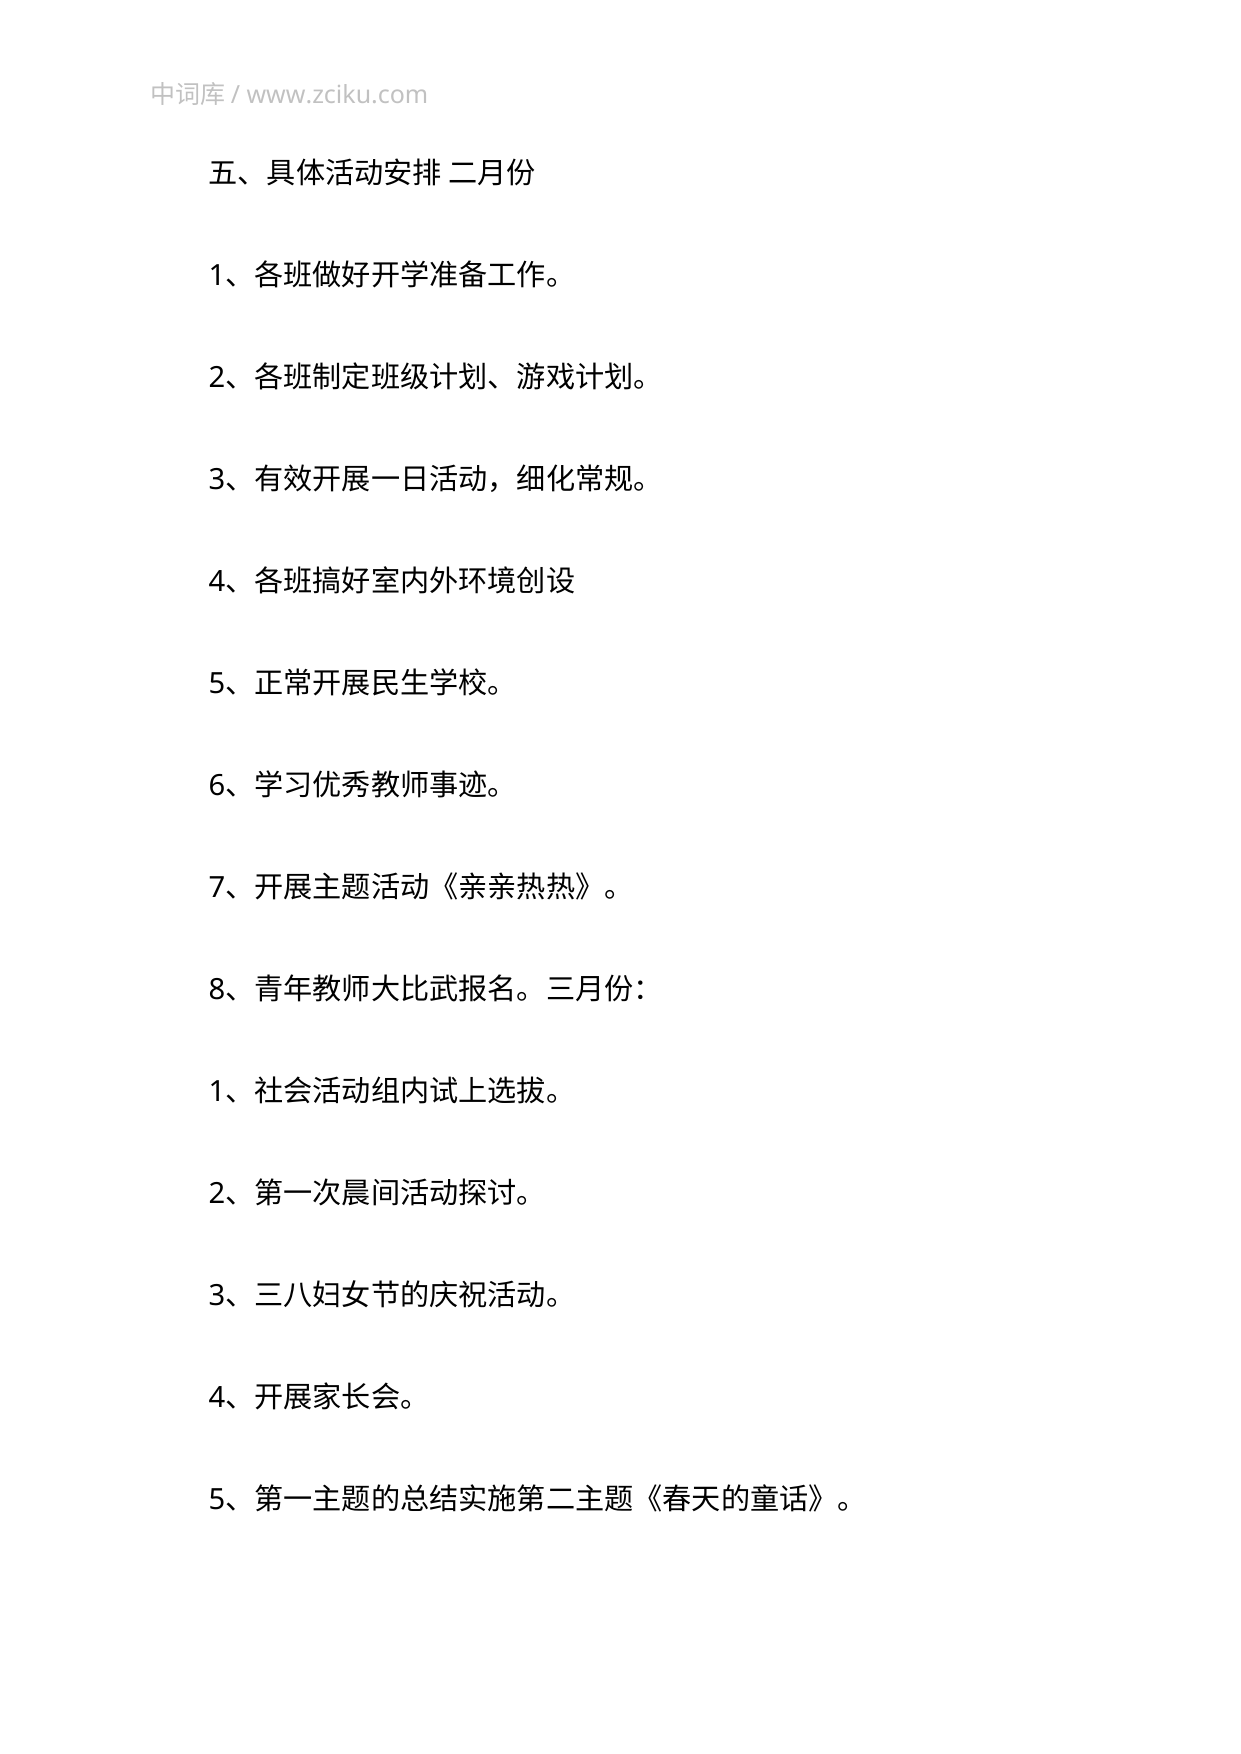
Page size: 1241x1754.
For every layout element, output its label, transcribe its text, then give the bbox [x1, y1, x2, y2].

text 6、学习优秀教师事迹。 [150, 762, 1090, 804]
text 1、社会活动组内试上选拔。 [150, 1068, 1090, 1110]
text 4、开展家长会。 [150, 1373, 1090, 1416]
text 1、各班做好开学准备工作。 [150, 252, 1090, 294]
text 3、有效开展一日活动，细化常规。 [150, 456, 1090, 498]
text 五、具体活动安排 二月份 [150, 150, 1090, 192]
text 4、各班搞好室内外环境创设 [150, 558, 1090, 600]
text 5、第一主题的总结实施第二主题《春天的童话》。 [150, 1476, 1090, 1518]
text 8、青年教师大比武报名。三月份： [150, 966, 1090, 1008]
text 2、各班制定班级计划、游戏计划。 [150, 354, 1090, 396]
text 5、正常开展民生学校。 [150, 660, 1090, 702]
text 7、开展主题活动《亲亲热热》。 [150, 864, 1090, 906]
text 3、三八妇女节的庆祝活动。 [150, 1272, 1090, 1314]
text 2、第一次晨间活动探讨。 [150, 1169, 1090, 1212]
